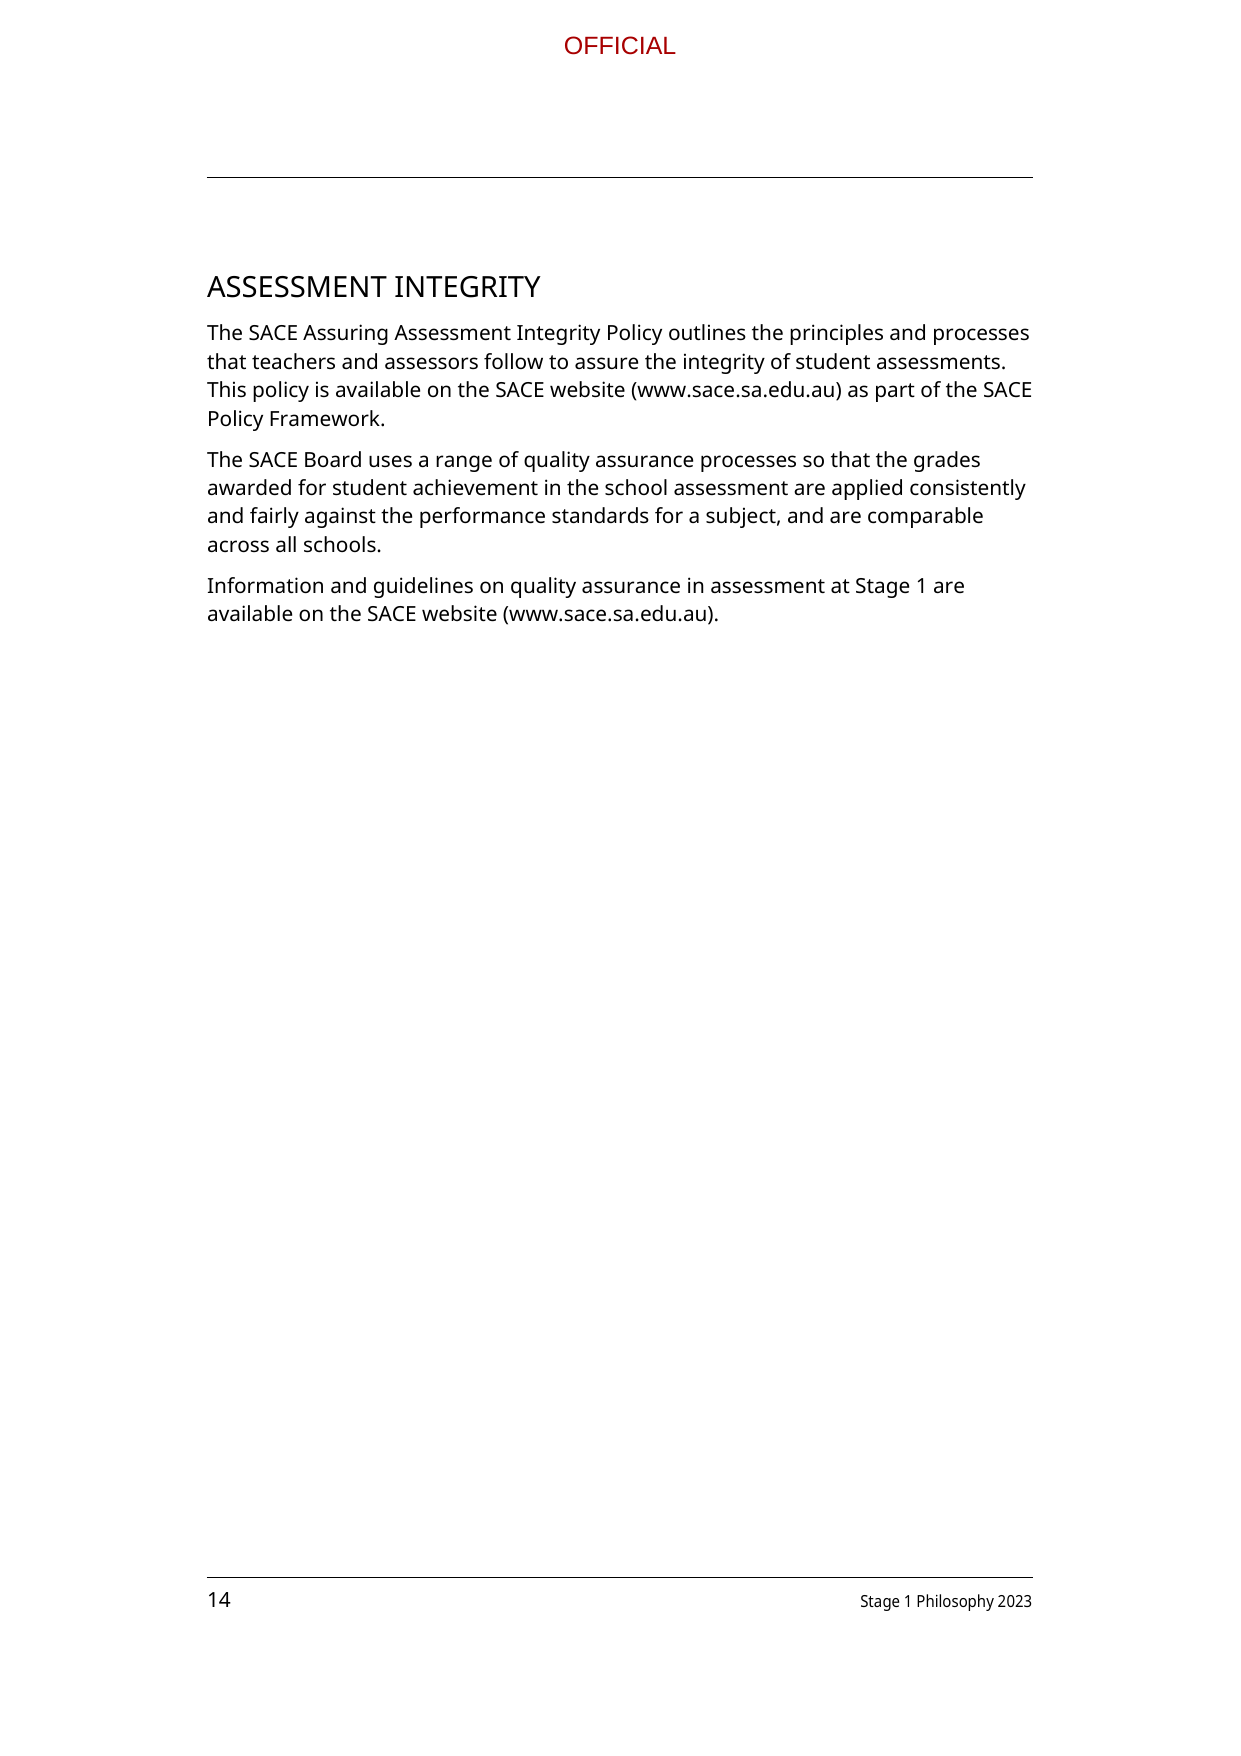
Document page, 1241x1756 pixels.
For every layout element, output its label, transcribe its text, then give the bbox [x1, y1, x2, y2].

text The SACE Board uses a range of quality assurance processes so that the grades awarded for student achievement in the school assessment are applied consistently and fairly against the performance standards for a subject, and are comparable across all schools. [207, 445, 1033, 558]
text The SACE Assuring Assessment Integrity Policy outlines the principles and processes that teachers and assessors follow to assure the integrity of student assessments. This policy is available on the SACE website (www.sace.sa.edu.au) as part of the SACE Policy Framework. [207, 318, 1033, 432]
text Assessment Integrity [207, 266, 1033, 306]
text Information and guidelines on quality assurance in assessment at Stage 1 are available on the SACE website (www.sace.sa.edu.au). [207, 571, 1033, 628]
